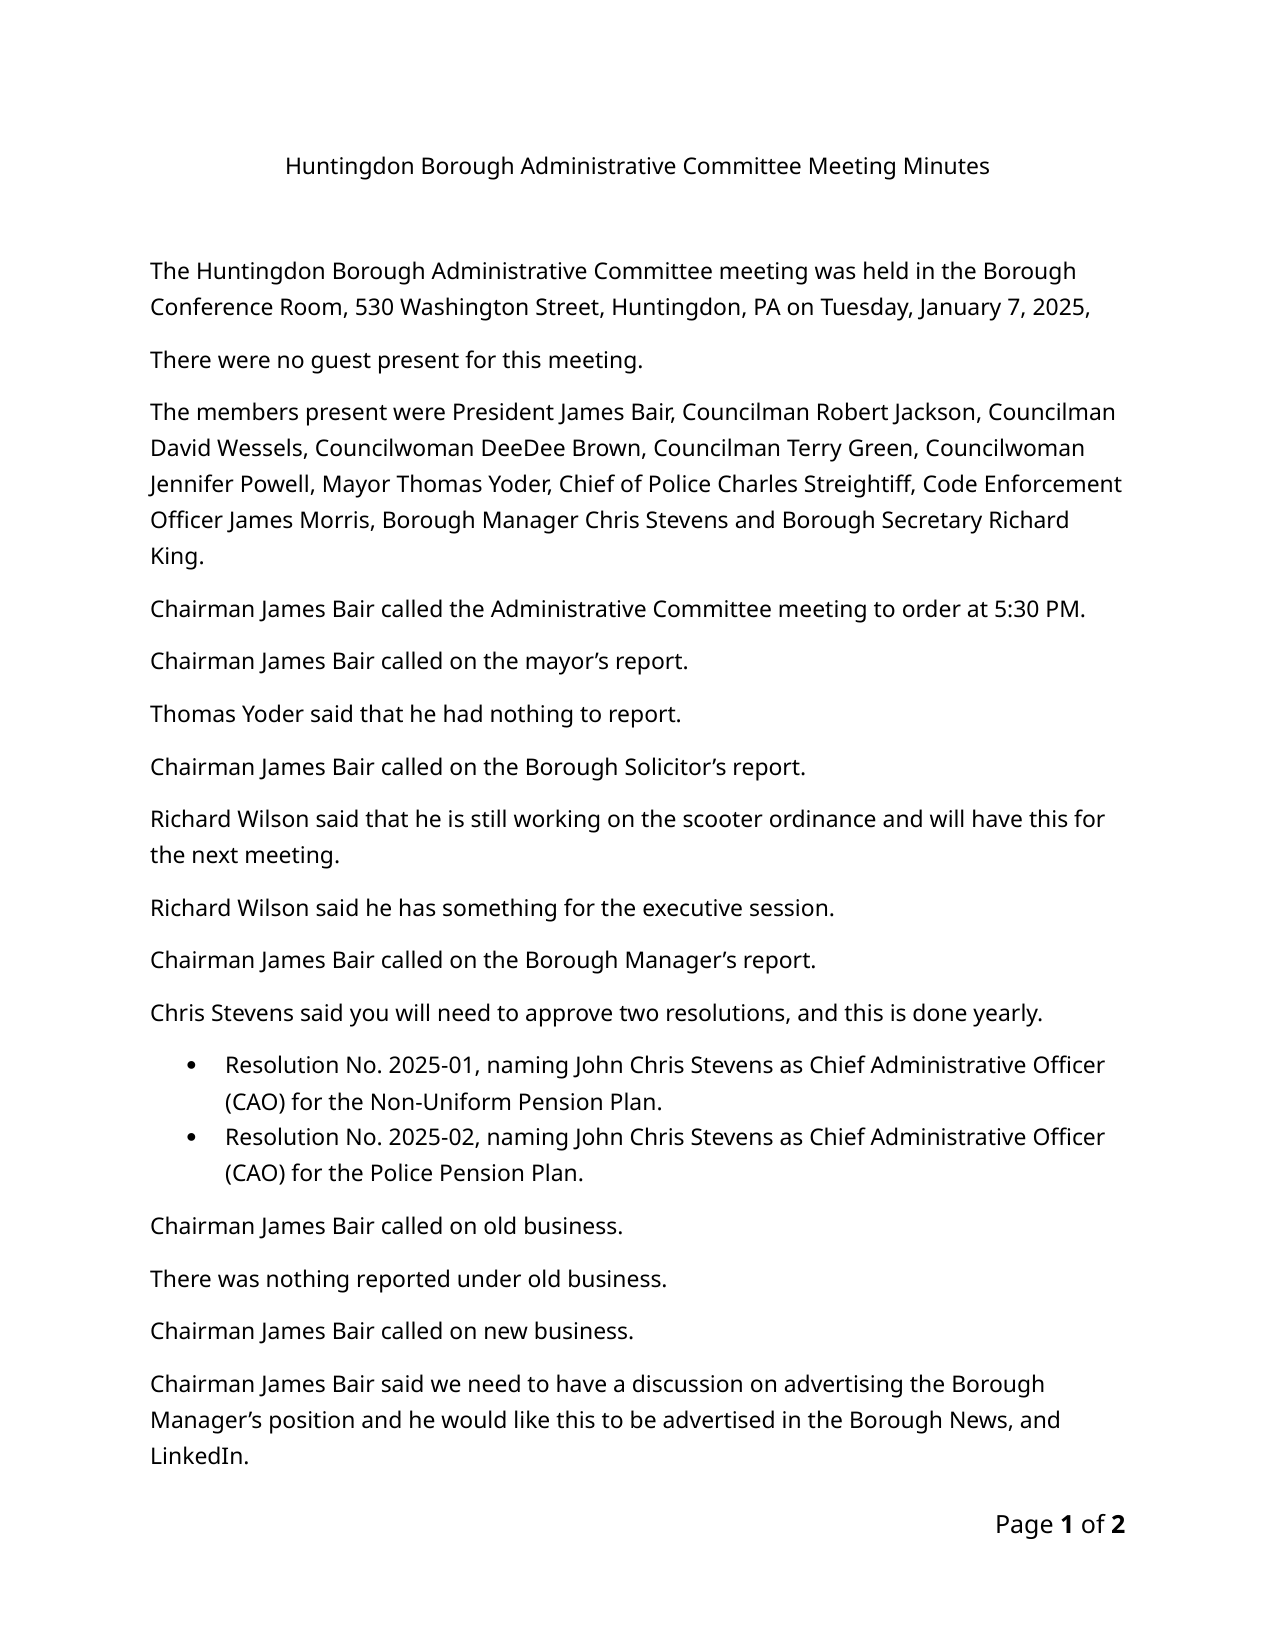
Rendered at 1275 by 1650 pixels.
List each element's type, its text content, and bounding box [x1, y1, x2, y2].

list Resolution No. 2025-01, naming John Chris Stevens as Chief Administrative Officer (CAO) for the Non-Uniform Pension Plan. [187, 1049, 1125, 1117]
text Chairman James Bair called on the Borough Solicitor’s report. [150, 751, 1125, 782]
text Chairman James Bair said we need to have a discussion on advertising the Borough Manager’s position and he would like this to be advertised in the Borough News, and LinkedIn. [150, 1368, 1125, 1471]
text The Huntingdon Borough Administrative Committee meeting was held in the Borough Conference Room, 530 Washington Street, Huntingdon, PA on Tuesday, January 7, 2025, [150, 255, 1125, 322]
text Chairman James Bair called the Administrative Committee meeting to order at 5:30 PM. [150, 593, 1125, 624]
text Chairman James Bair called on new business. [150, 1315, 1125, 1346]
text The members present were President James Bair, Councilman Robert Jackson, Councilman David Wessels, Councilwoman DeeDee Brown, Councilman Terry Green, Councilwoman Jennifer Powell, Mayor Thomas Yoder, Chief of Police Charles Streightiff, Code Enforcement Officer James Morris, Borough Manager Chris Stevens and Borough Secretary Richard King. [150, 396, 1125, 571]
text Chris Stevens said you will need to approve two resolutions, and this is done yearly. [150, 997, 1125, 1028]
list Resolution No. 2025-02, naming John Chris Stevens as Chief Administrative Officer (CAO) for the Police Pension Plan. [187, 1121, 1125, 1188]
text Richard Wilson said he has something for the executive session. [150, 892, 1125, 923]
text Richard Wilson said that he is still working on the scooter ordinance and will have this for the next meeting. [150, 803, 1125, 870]
text There were no guest present for this meeting. [150, 344, 1125, 375]
text Chairman James Bair called on the mayor’s report. [150, 645, 1125, 677]
text Thomas Yoder said that he had nothing to report. [150, 698, 1125, 729]
text There was nothing reported under old business. [150, 1262, 1125, 1294]
text Huntingdon Borough Administrative Committee Meeting Minutes [150, 150, 1125, 181]
text Chairman James Bair called on old business. [150, 1210, 1125, 1241]
text Chairman James Bair called on the Borough Manager’s report. [150, 944, 1125, 976]
